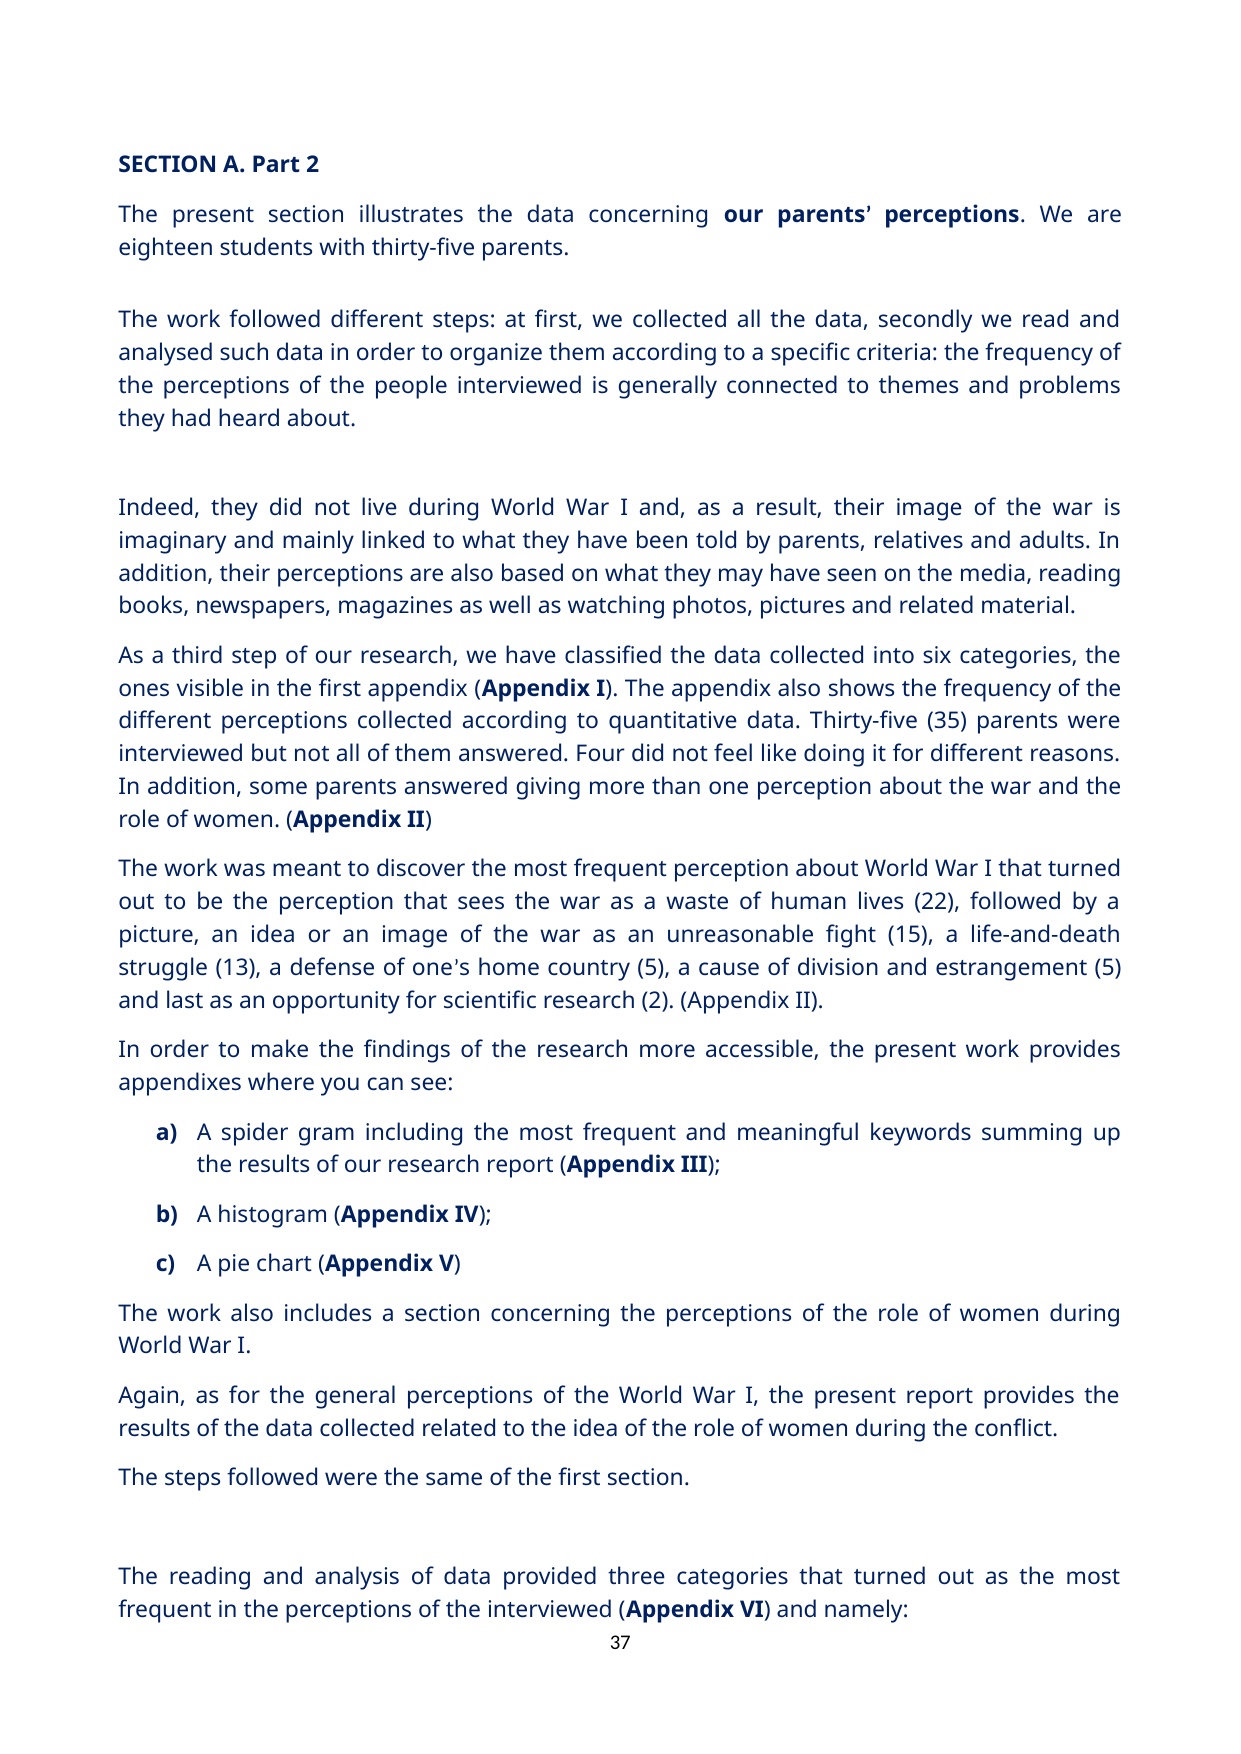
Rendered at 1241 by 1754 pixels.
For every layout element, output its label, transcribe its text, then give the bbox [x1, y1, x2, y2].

text The reading and analysis of data provided three categories that turned out as the most frequent in the perceptions of the interviewed (Appendix VI) and namely: [118, 1560, 1122, 1624]
list A spider gram including the most frequent and meaningful keywords summing up the results of our research report (Appendix III); [156, 1115, 1122, 1179]
list A histogram (Appendix IV); [156, 1198, 1122, 1229]
text Indeed, they did not live during World War I and, as a result, their image of the war is imaginary and mainly linked to what they have been told by parents, relatives and adults. In addition, their perceptions are also based on what they may have seen on the media, reading books, newspapers, magazines as well as watching photos, pictures and related material. [118, 491, 1122, 621]
text Again, as for the general perceptions of the World War I, the present report provides the results of the data collected related to the idea of the role of women during the conflict. [118, 1379, 1122, 1443]
text The steps followed were the same of the first section. [118, 1461, 1122, 1492]
text The work also includes a section concerning the perceptions of the role of women during World War I. [118, 1297, 1122, 1361]
text As a third step of our research, we have classified the data collected into six categories, the ones visible in the first appendix (Appendix I). The appendix also shows the frequency of the different perceptions collected according to quantitative data. Thirty-five (35) parents were interviewed but not all of them answered. Four did not feel like doing it for different reasons. In addition, some parents answered giving more than one perception about the war and the role of women. (Appendix II) [118, 639, 1122, 834]
text The present section illustrates the data concerning our parents’ perceptions. We are eighteen students with thirty-five parents. [118, 198, 1122, 262]
text In order to make the findings of the research more accessible, the present work provides appendixes where you can see: [118, 1033, 1122, 1097]
text SECTION A. Part 2 [118, 148, 1122, 179]
text The work followed different steps: at first, we collected all the data, secondly we read and analysed such data in order to organize them according to a specific criteria: the frequency of the perceptions of the people interviewed is generally connected to themes and problems they had heard about. [118, 303, 1122, 433]
text The work was meant to discover the most frequent perception about World War I that turned out to be the perception that sees the war as a waste of human lives (22), followed by a picture, an idea or an image of the war as an unreasonable fight (15), a life-and-death struggle (13), a defense of one’s home country (5), a cause of division and estrangement (5) and last as an opportunity for scientific research (2). (Appendix II). [118, 852, 1122, 1015]
list A pie chart (Appendix V) [156, 1247, 1122, 1278]
